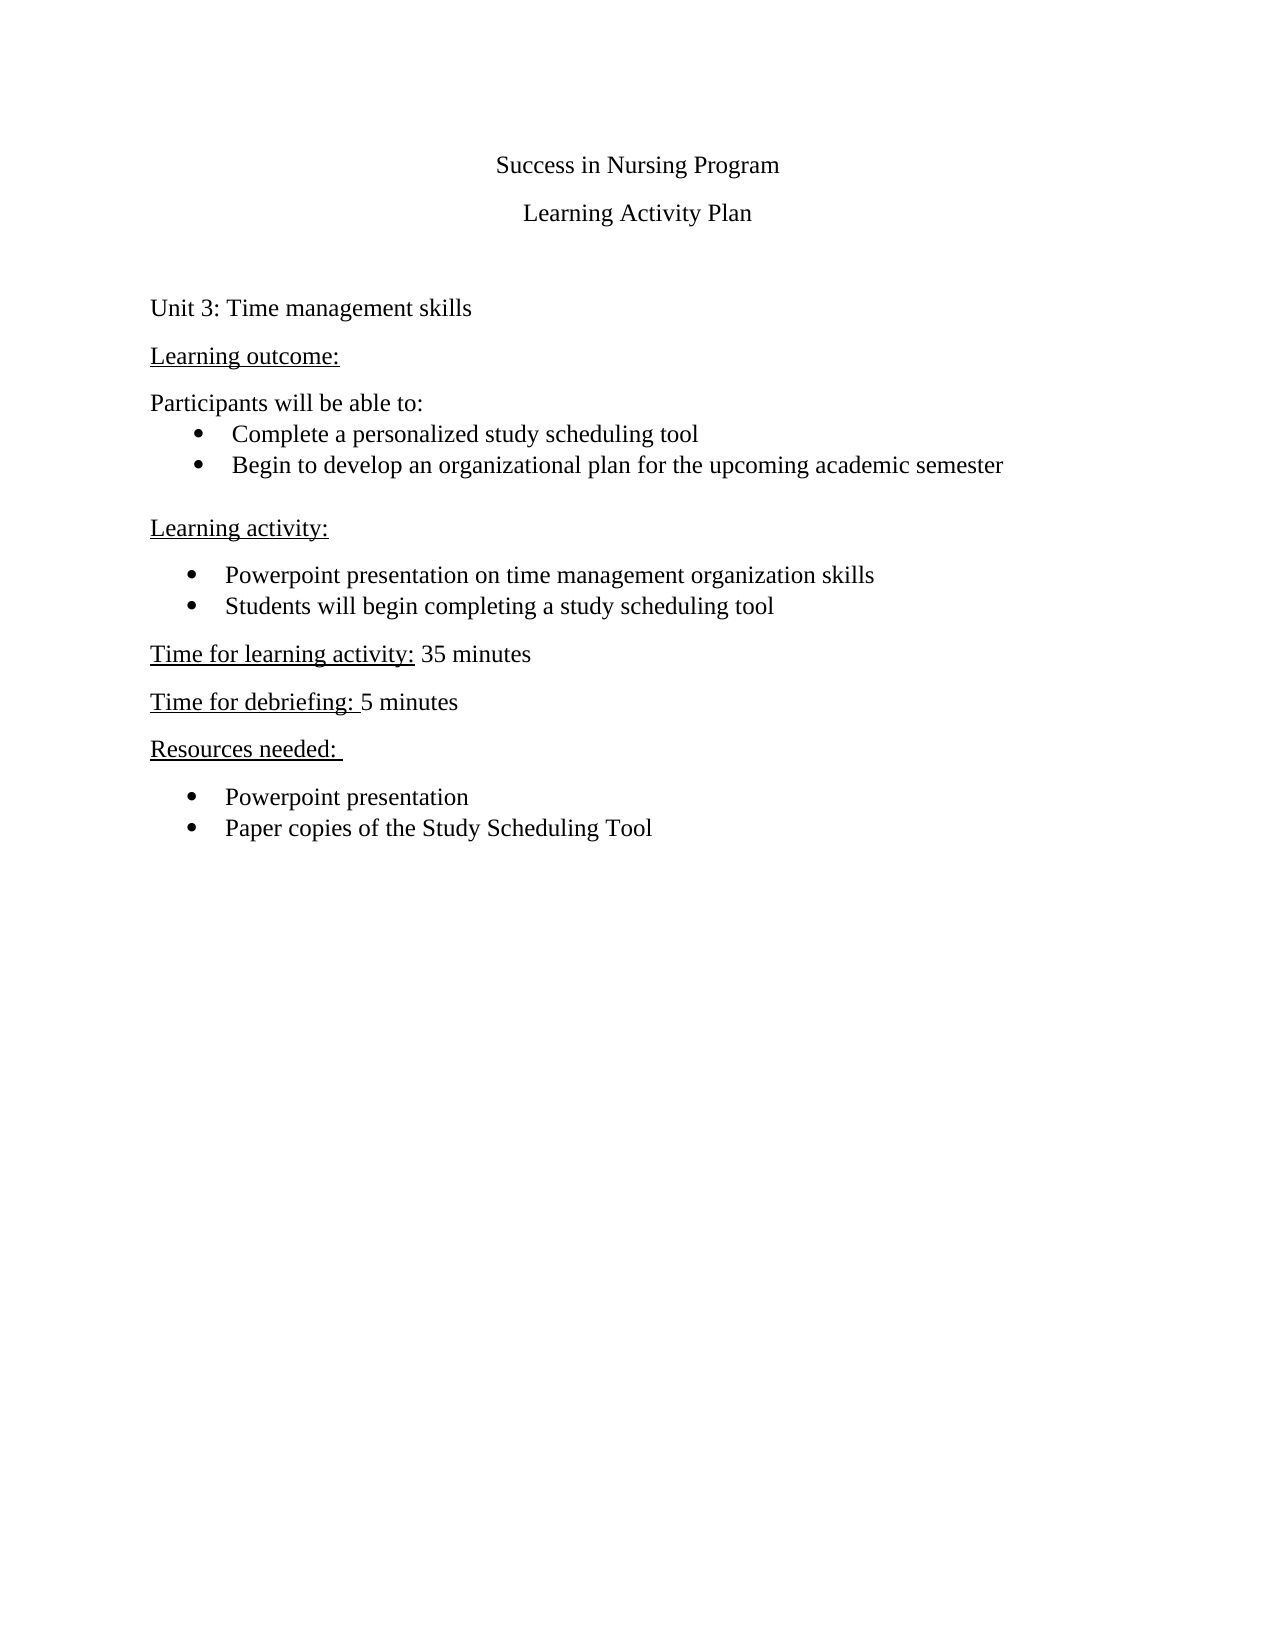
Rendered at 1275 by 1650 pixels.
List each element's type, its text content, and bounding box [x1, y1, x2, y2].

text Participants will be able to: [150, 388, 1125, 417]
list Paper copies of the Study Scheduling Tool [187, 813, 1125, 842]
text Time for debriefing: 5 minutes [150, 687, 1125, 716]
text Learning outcome: [150, 341, 1125, 369]
list Students will begin completing a study scheduling tool [187, 591, 1125, 620]
text Unit 3: Time management skills [150, 293, 1125, 322]
list Powerpoint presentation [187, 782, 1125, 811]
text Learning activity: [150, 513, 1125, 541]
list Powerpoint presentation on time management organization skills [187, 560, 1125, 589]
text Learning Activity Plan [150, 198, 1125, 226]
list Begin to develop an organizational plan for the upcoming academic semester [194, 451, 1125, 479]
list Complete a personalized study scheduling tool [194, 419, 1125, 448]
text Time for learning activity: 35 minutes [150, 639, 1125, 668]
text Resources needed: [150, 734, 1125, 763]
text Success in Nursing Program [150, 150, 1125, 179]
